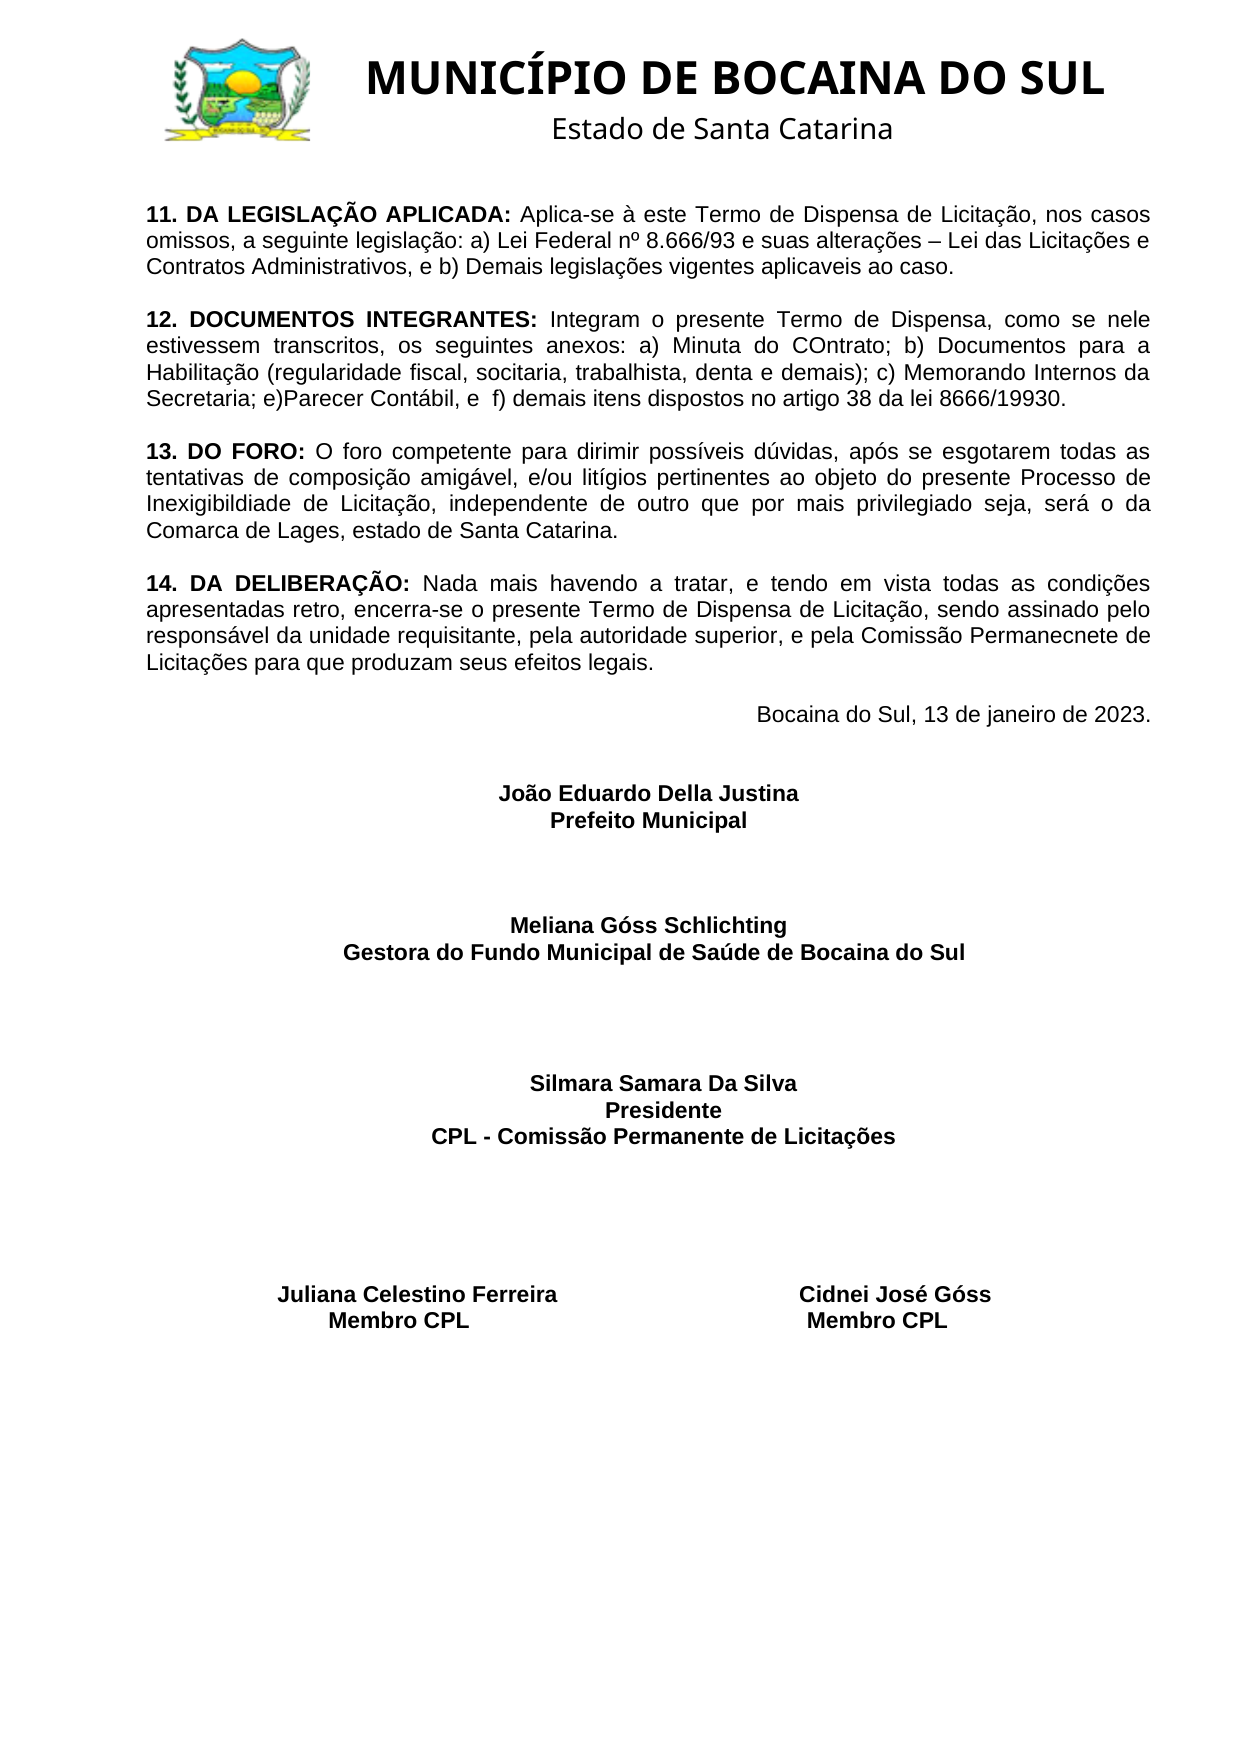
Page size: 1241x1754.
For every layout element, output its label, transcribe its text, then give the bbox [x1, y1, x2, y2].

text Bocaina do Sul, 13 de janeiro de 2023. [146, 701, 1151, 728]
text 11. DA LEGISLAÇÃO APLICADA: Aplica-se à este Termo de Dispensa de Licitação, nos casos omissos, a seguinte legislação: a) Lei Federal nº 8.666/93 e suas alterações – Lei das Licitações e Contratos Administrativos, e b) Demais legislações vigentes aplicaveis ao caso. [146, 201, 1151, 279]
text Gestora do Fundo Municipal de Saúde de Bocaina do Sul [146, 938, 1163, 965]
text Silmara Samara Da Silva [175, 1070, 1151, 1097]
text CPL - Comissão Permanente de Licitações [175, 1123, 1151, 1149]
text João Eduardo Della Justina [146, 780, 1151, 807]
text Prefeito Municipal [146, 807, 1151, 833]
text 13. DO FORO: O foro competente para dirimir possíveis dúvidas, após se esgotarem todas as tentativas de composição amigável, e/ou litígios pertinentes ao objeto do presente Processo de Inexigibildiade de Licitação, independente de outro que por mais privilegiado seja, será o da Comarca de Lages, estado de Santa Catarina. [146, 438, 1151, 543]
text Juliana Celestino Ferreira Cidnei José Góss [175, 1281, 1151, 1307]
picture [164, 30, 311, 147]
text 12. DOCUMENTOS INTEGRANTES: Integram o presente Termo de Dispensa, como se nele estivessem transcritos, os seguintes anexos: a) Minuta do COntrato; b) Documentos para a Habilitação (regularidade fiscal, socitaria, trabalhista, denta e demais); c) Memorando Internos da Secretaria; e)Parecer Contábil, e f) demais itens dispostos no artigo 38 da lei 8666/19930. [146, 306, 1151, 411]
text Presidente [175, 1097, 1151, 1123]
text Membro CPL Membro CPL [175, 1307, 1151, 1334]
text 14. DA DELIBERAÇÃO: Nada mais havendo a tratar, e tendo em vista todas as condições apresentadas retro, encerra-se o presente Termo de Dispensa de Licitação, sendo assinado pelo responsável da unidade requisitante, pela autoridade superior, e pela Comissão Permanecnete de Licitações para que produzam seus efeitos legais. [146, 569, 1151, 675]
text Meliana Góss Schlichting [146, 912, 1151, 938]
